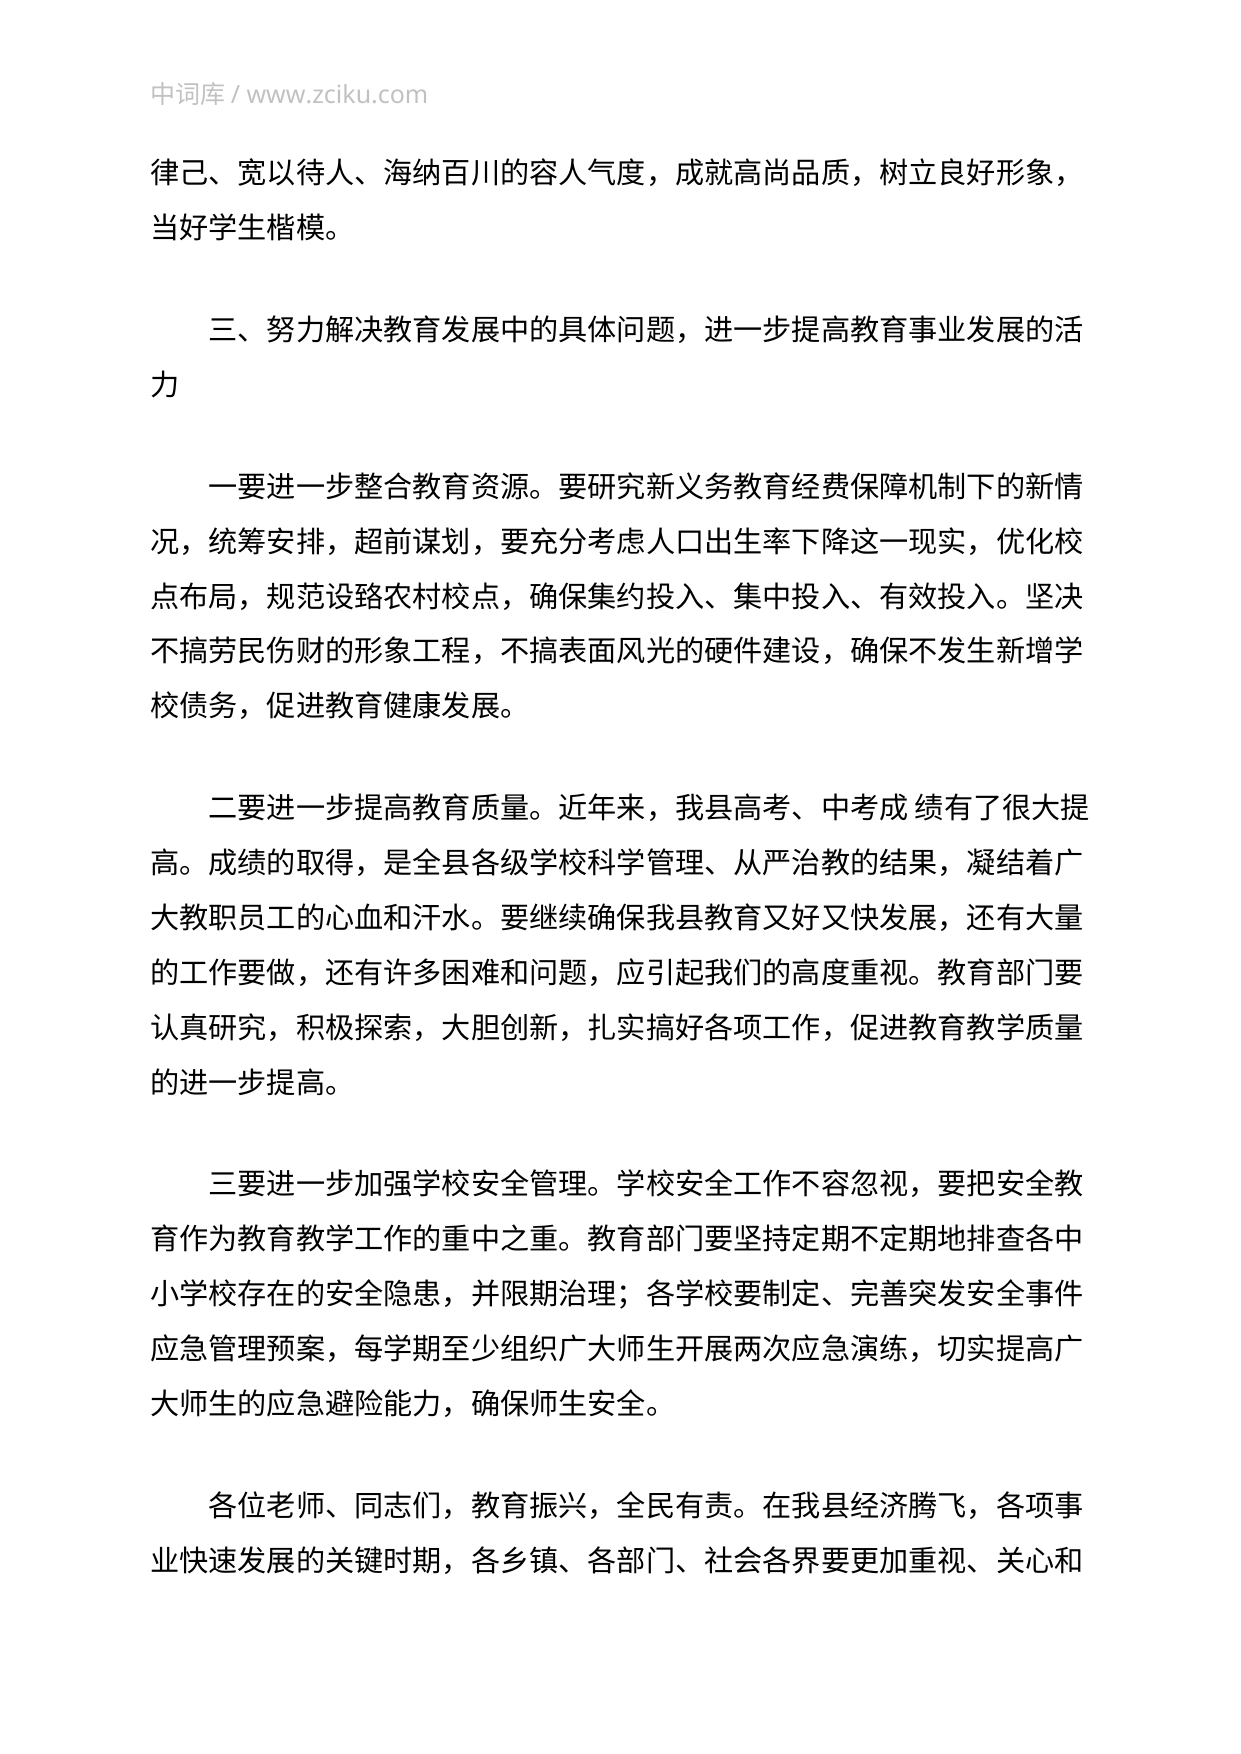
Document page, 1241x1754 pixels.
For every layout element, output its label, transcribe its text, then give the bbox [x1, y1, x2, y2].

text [150, 1482, 1090, 1579]
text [150, 150, 1090, 247]
text 一要进一步整合教育资源。要研究新义务教育经费保障机制下的新情况，统筹安排，超前谋划，要充分考虑人口出生率下降这一现实，优化校点布局，规范设臵农村校点，确保集约投入、集中投入、有效投入。坚决不搞劳民伤财的形象工程，不搞表面风光的硬件建设，确保不发生新增学校债务，促进教育健康发展。 [150, 463, 1090, 725]
text 三要进一步加强学校安全管理。学校安全工作不容忽视，要把安全教育作为教育教学工作的重中之重。教育部门要坚持定期不定期地排查各中小学校存在的安全隐患，并限期治理；各学校要制定、完善突发安全事件应急管理预案，每学期至少组织广大师生开展两次应急演练，切实提高广大师生的应急避险能力，确保师生安全。 [150, 1161, 1090, 1423]
text 二要进一步提高教育质量。近年来，我县高考、中考成 绩有了很大提高。成绩的取得，是全县各级学校科学管理、从严治教的结果，凝结着广大教职员工的心血和汗水。要继续确保我县教育又好又快发展，还有大量的工作要做，还有许多困难和问题，应引起我们的高度重视。教育部门要认真研究，积极探索，大胆创新，扎实搞好各项工作，促进教育教学质量的进一步提高。 [150, 785, 1090, 1101]
text 三、努力解决教育发展中的具体问题，进一步提高教育事业发展的活力 [150, 307, 1090, 404]
